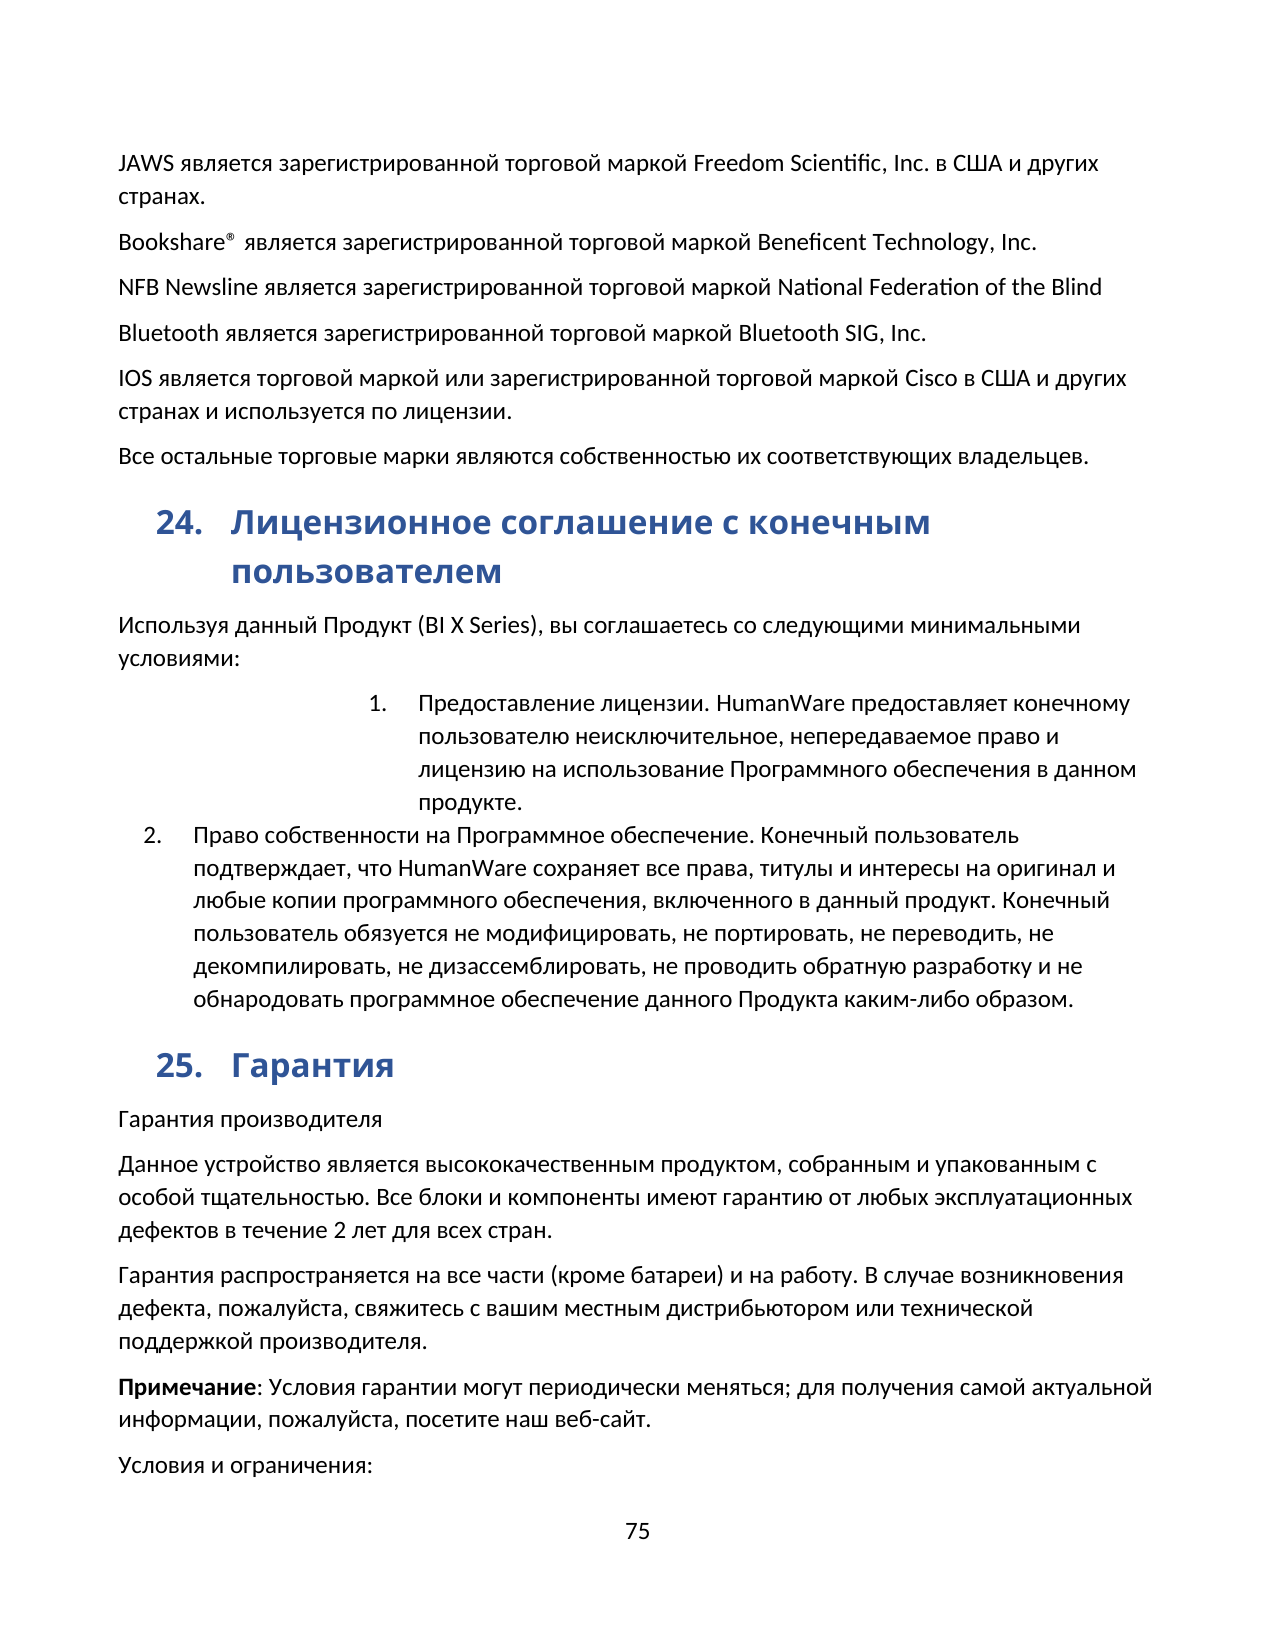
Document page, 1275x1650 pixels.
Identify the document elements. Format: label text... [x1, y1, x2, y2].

text Примечание: Условия гарантии могут периодически меняться; для получения самой актуальной информации, пожалуйста, посетите наш веб-сайт. [118, 1371, 1157, 1434]
list Право собственности на Программное обеспечение. Конечный пользователь подтверждает, что HumanWare сохраняет все права, титулы и интересы на оригинал и любые копии программного обеспечения, включенного в данный продукт. Конечный пользователь обязуется не модифицировать, не портировать, не переводить, не декомпилировать, не дизассемблировать, не проводить обратную разработку и не обнародовать программное обеспечение данного Продукта каким-либо образом. [143, 819, 1157, 1014]
text Данное устройство является высококачественным продуктом, собранным и упакованным с особой тщательностью. Все блоки и компоненты имеют гарантию от любых эксплуатационных дефектов в течение 2 лет для всех стран. [118, 1148, 1157, 1244]
text Все остальные торговые марки являются собственностью их соответствующих владельцев. [118, 441, 1157, 471]
list Предоставление лицензии. HumanWare предоставляет конечному пользователю неисключительное, непередаваемое право и лицензию на использование Программного обеспечения в данном продукте. [368, 687, 1157, 816]
text Bluetooth является зарегистрированной торговой маркой Bluetooth SIG, Inc. [118, 317, 1157, 347]
text Bookshare® является зарегистрированной торговой маркой Beneficent Technology, Inc. [118, 226, 1157, 256]
text JAWS является зарегистрированной торговой маркой Freedom Scientific, Inc. в США и других странах. [118, 148, 1157, 211]
text NFB Newsline является зарегистрированной торговой маркой National Federation of the Blind [118, 271, 1157, 302]
text Условия и ограничения: [118, 1449, 1157, 1479]
text Гарантия производителя [118, 1103, 1157, 1133]
text Гарантия распространяется на все части (кроме батареи) и на работу. В случае возникновения дефекта, пожалуйста, свяжитесь с вашим местным дистрибьютором или технической поддержкой производителя. [118, 1259, 1157, 1356]
text Используя данный Продукт (BI X Series), вы соглашаетесь со следующими минимальными условиями: [118, 609, 1157, 672]
subtitle Гарантия [156, 1041, 1157, 1087]
subtitle Лицензионное соглашение с конечным пользователем [156, 498, 1157, 593]
text IOS является торговой маркой или зарегистрированной торговой маркой Cisco в США и других странах и используется по лицензии. [118, 362, 1157, 426]
